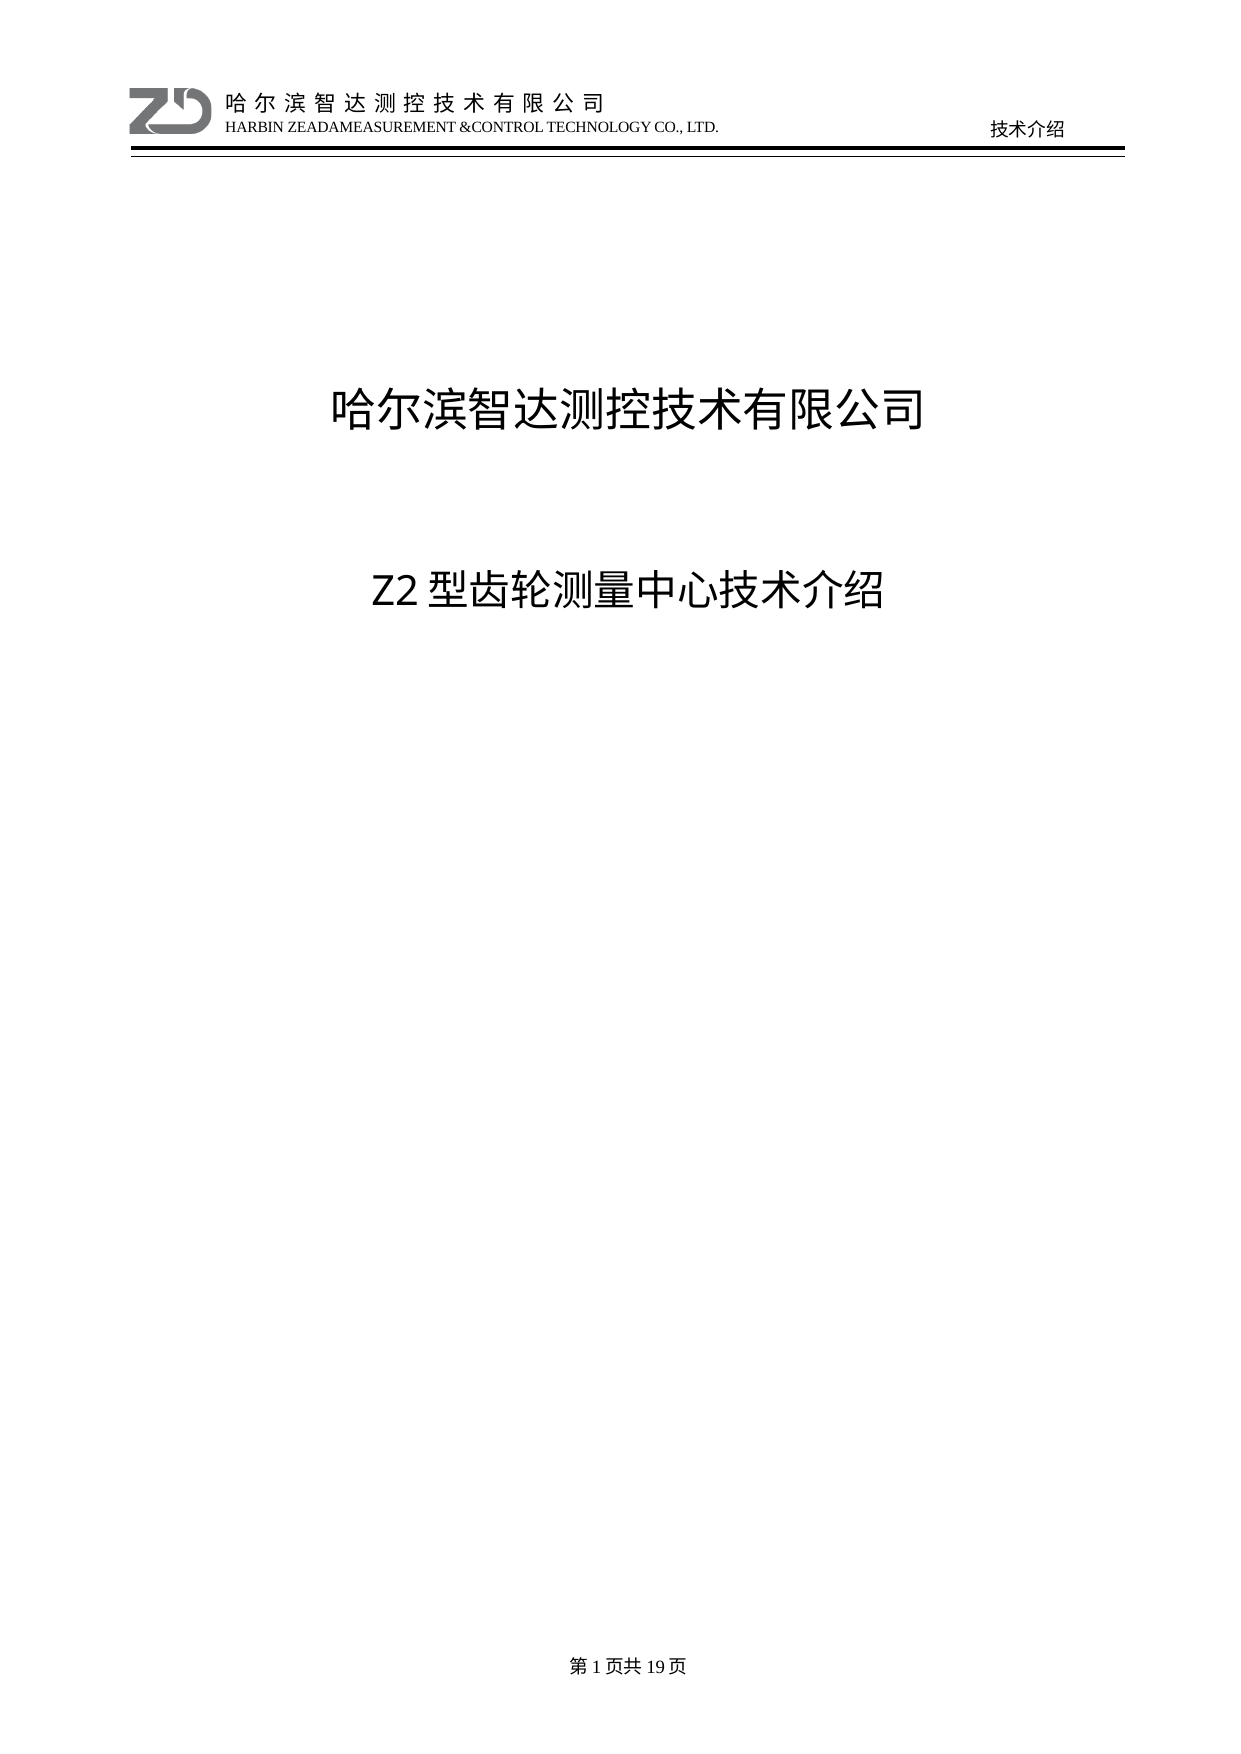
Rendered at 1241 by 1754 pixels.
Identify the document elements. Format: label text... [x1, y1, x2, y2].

picture [129, 88, 212, 134]
text 哈尔滨智达测控技术有限公司 [131, 358, 1125, 456]
text Z2型齿轮测量中心技术介绍 [131, 554, 1125, 619]
